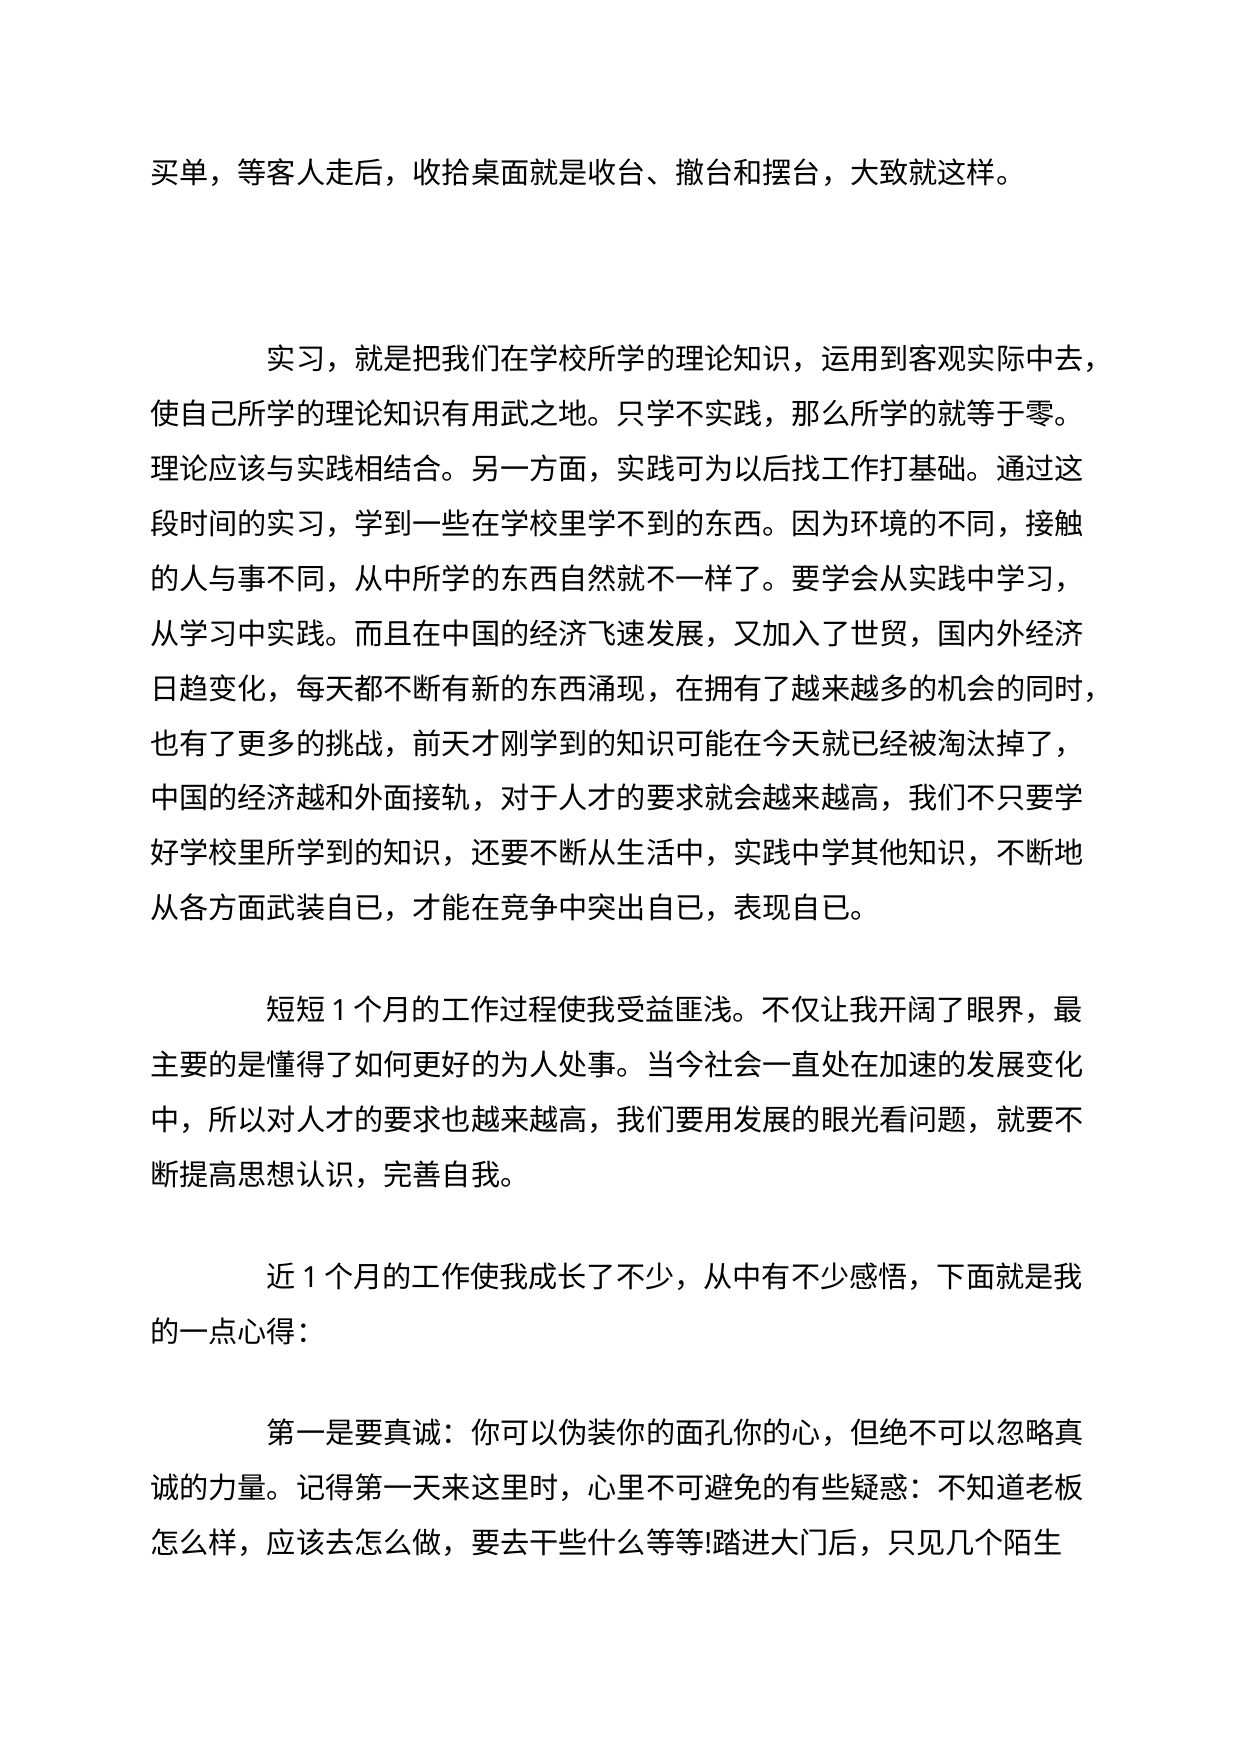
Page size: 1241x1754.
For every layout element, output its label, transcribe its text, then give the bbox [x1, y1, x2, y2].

text 近1个月的工作使我成长了不少，从中有不少感悟，下面就是我的一点心得： [150, 1253, 1090, 1351]
text 短短1个月的工作过程使我受益匪浅。不仅让我开阔了眼界，最主要的是懂得了如何更好的为人处事。当今社会一直处在加速的发展变化中，所以对人才的要求也越来越高，我们要用发展的眼光看问题，就要不断提高思想认识，完善自我。 [150, 987, 1090, 1194]
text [150, 1410, 1090, 1562]
text 实习，就是把我们在学校所学的理论知识，运用到客观实际中去，使自己所学的理论知识有用武之地。只学不实践，那么所学的就等于零。理论应该与实践相结合。另一方面，实践可为以后找工作打基础。通过这段时间的实习，学到一些在学校里学不到的东西。因为环境的不同，接触的人与事不同，从中所学的东西自然就不一样了。要学会从实践中学习，从学习中实践。而且在中国的经济飞速发展，又加入了世贸，国内外经济日趋变化，每天都不断有新的东西涌现，在拥有了越来越多的机会的同时，也有了更多的挑战，前天才刚学到的知识可能在今天就已经被淘汰掉了，中国的经济越和外面接轨，对于人才的要求就会越来越高，我们不只要学好学校里所学到的知识，还要不断从生活中，实践中学其他知识，不断地从各方面武装自已，才能在竞争中突出自已，表现自已。 [150, 336, 1090, 927]
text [150, 150, 1090, 192]
